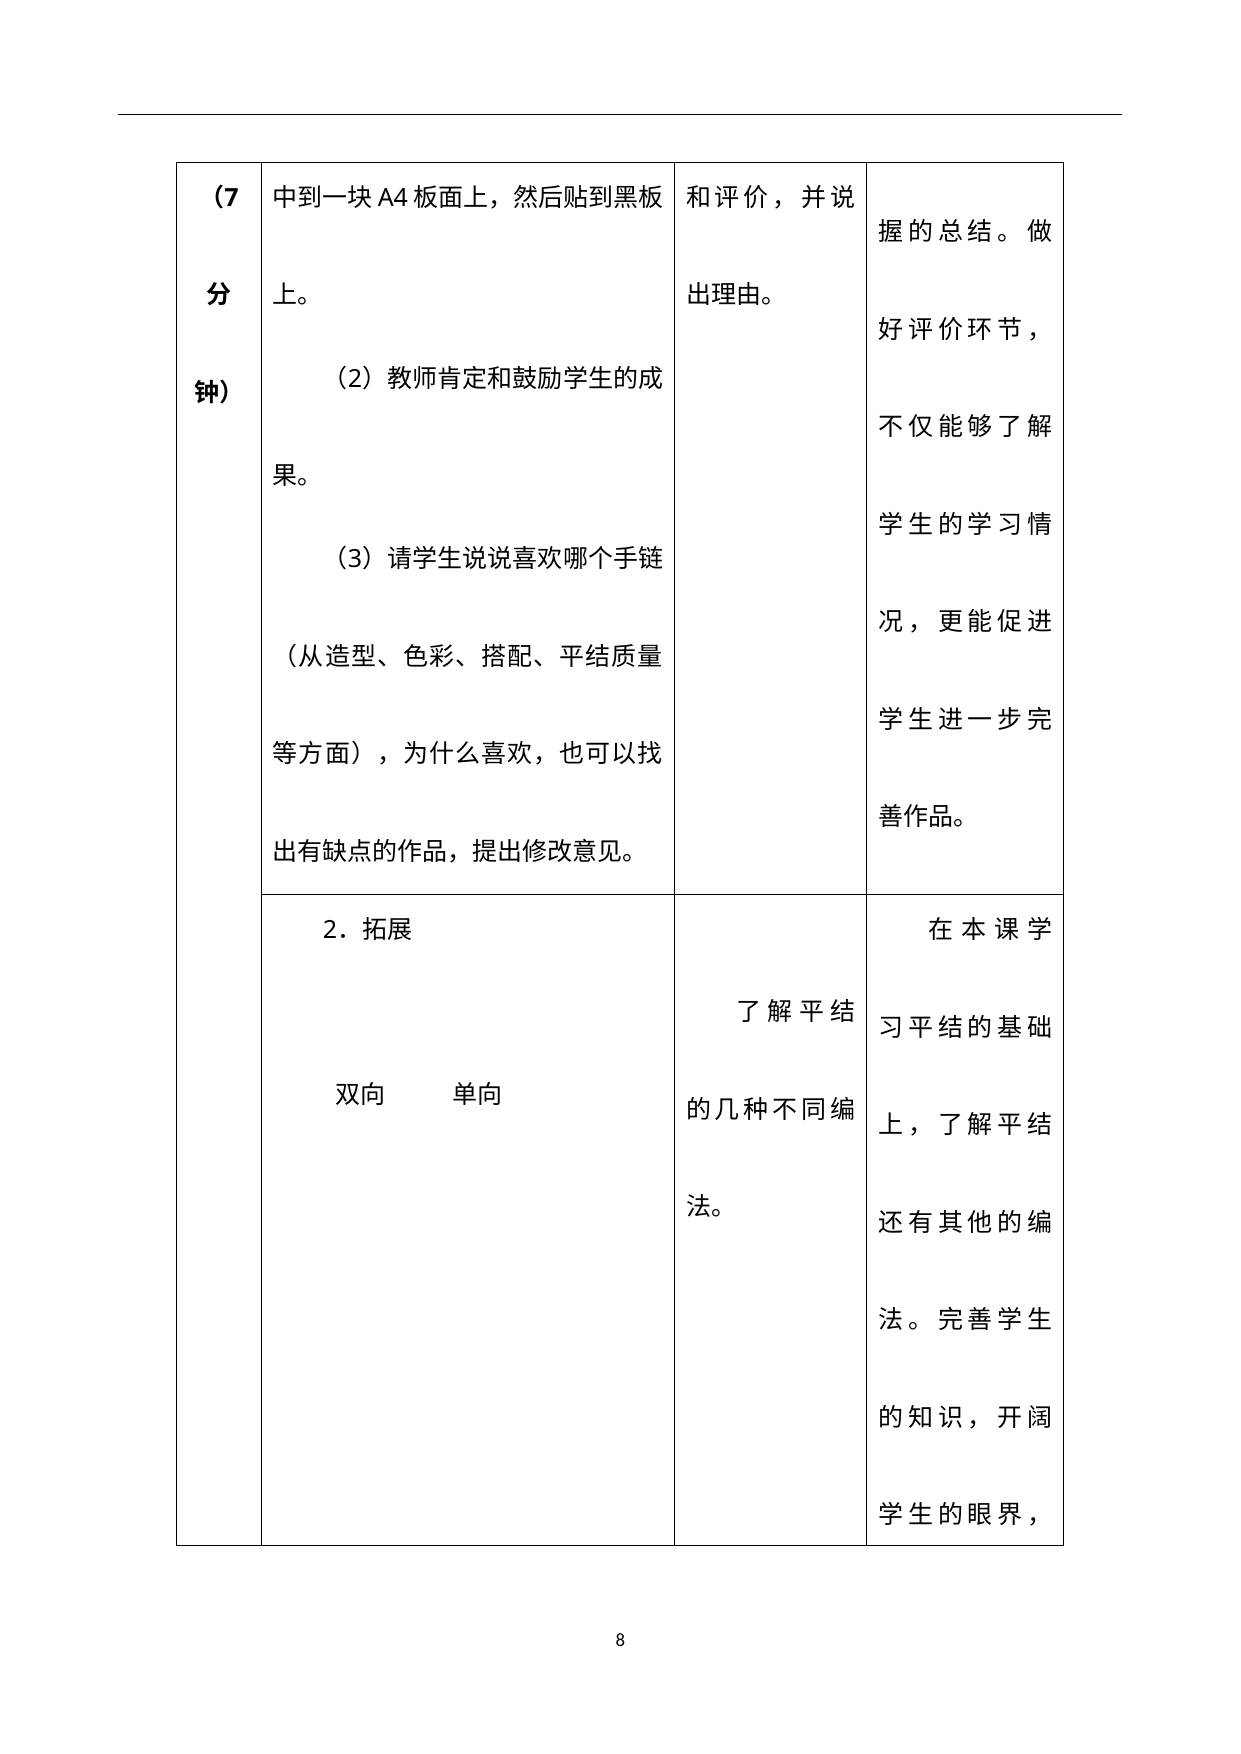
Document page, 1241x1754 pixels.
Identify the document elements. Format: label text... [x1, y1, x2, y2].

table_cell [867, 163, 1063, 894]
table_cell 评价拓展（7分钟） [177, 163, 261, 1545]
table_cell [867, 895, 1063, 1545]
table_cell 进行观察和评价，并说出理由。 [675, 163, 866, 894]
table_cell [262, 163, 674, 894]
table_cell 了解平结的几种不同编法。 [675, 895, 866, 1545]
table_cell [262, 895, 674, 1545]
